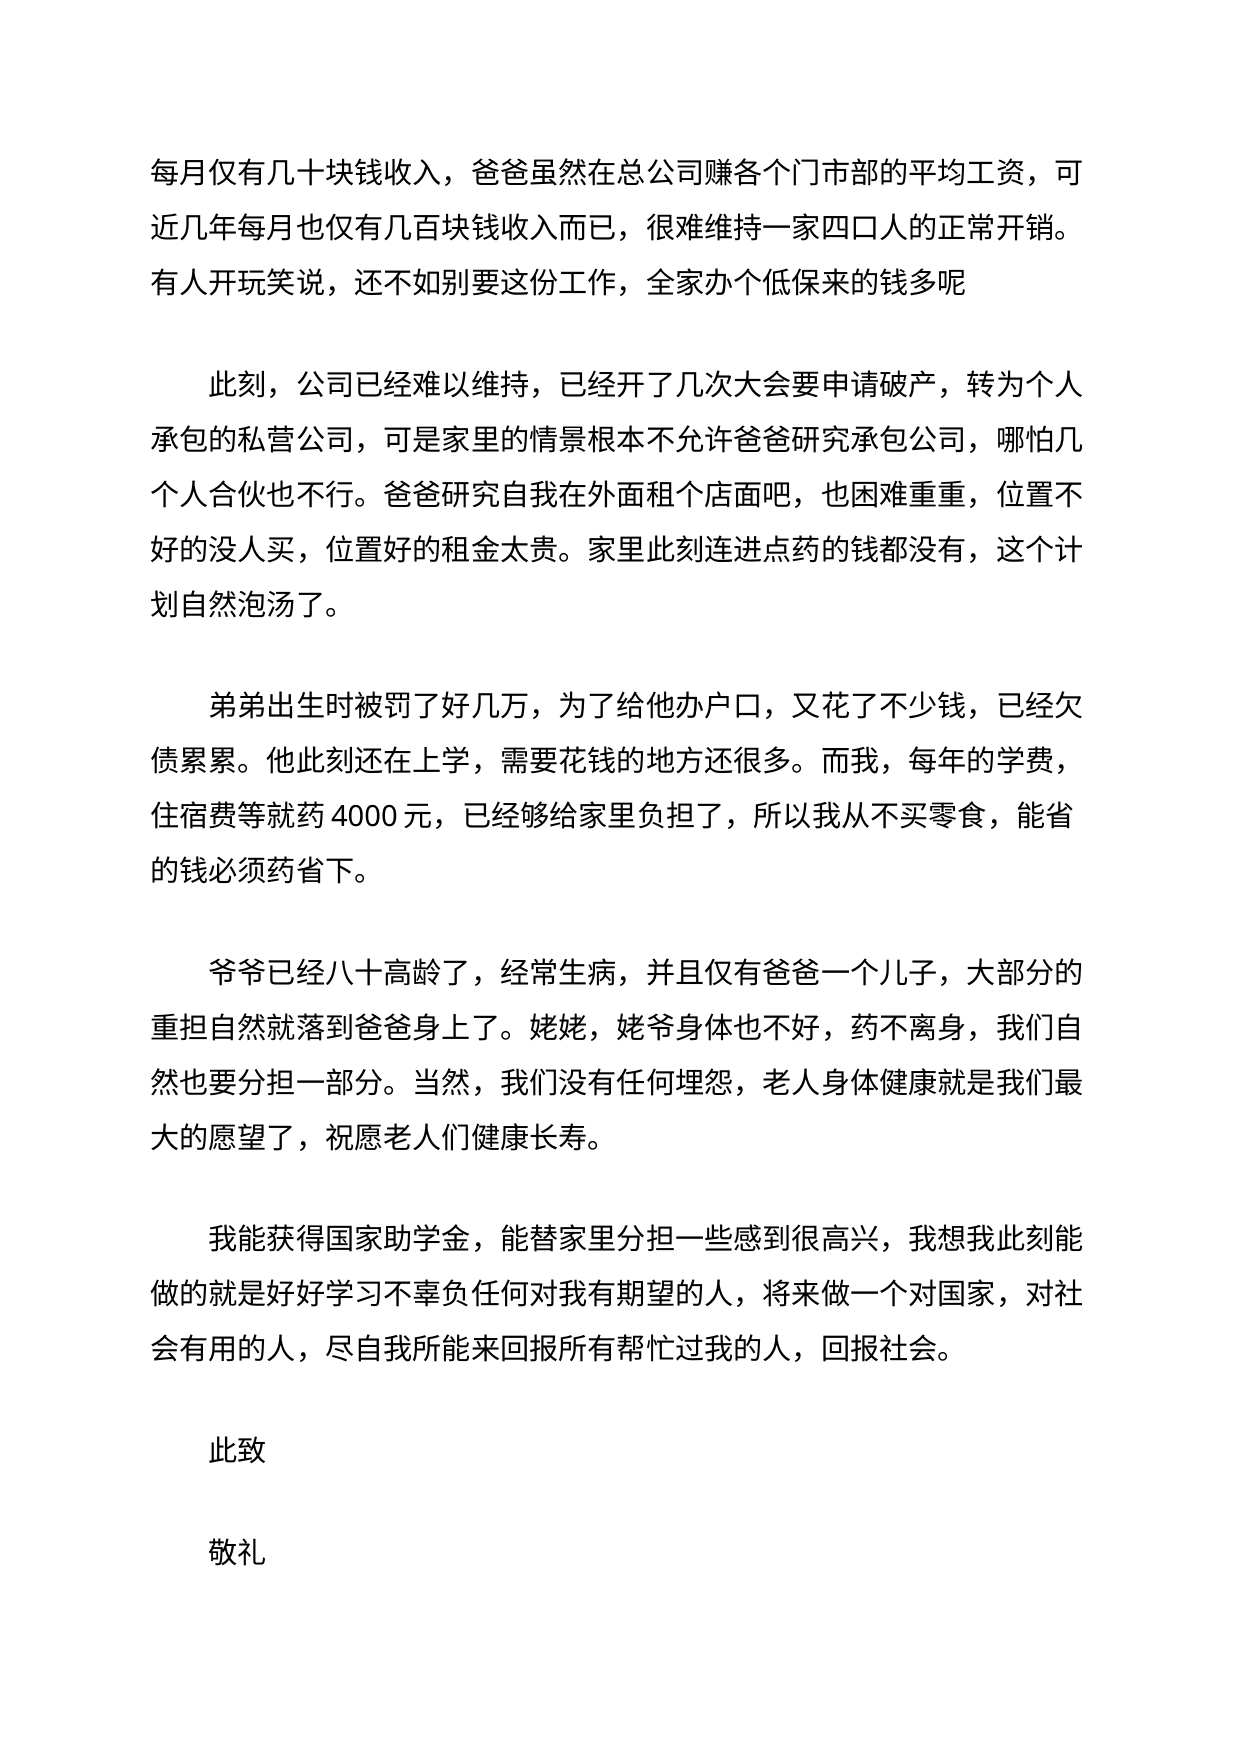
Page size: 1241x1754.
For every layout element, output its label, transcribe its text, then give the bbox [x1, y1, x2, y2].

text 爷爷已经八十高龄了，经常生病，并且仅有爸爸一个儿子，大部分的重担自然就落到爸爸身上了。姥姥，姥爷身体也不好，药不离身，我们自然也要分担一部分。当然，我们没有任何埋怨，老人身体健康就是我们最大的愿望了，祝愿老人们健康长寿。 [150, 949, 1090, 1156]
text 弟弟出生时被罚了好几万，为了给他办户口，又花了不少钱，已经欠债累累。他此刻还在上学，需要花钱的地方还很多。而我，每年的学费，住宿费等就药4000元，已经够给家里负担了，所以我从不买零食，能省的钱必须药省下。 [150, 683, 1090, 890]
text 此致 [150, 1427, 1090, 1470]
text 敬礼 [150, 1529, 1090, 1572]
text 我能获得国家助学金，能替家里分担一些感到很高兴，我想我此刻能做的就是好好学习不辜负任何对我有期望的人，将来做一个对国家，对社会有用的人，尽自我所能来回报所有帮忙过我的人，回报社会。 [150, 1216, 1090, 1368]
text 此刻，公司已经难以维持，已经开了几次大会要申请破产，转为个人承包的私营公司，可是家里的情景根本不允许爸爸研究承包公司，哪怕几个人合伙也不行。爸爸研究自我在外面租个店面吧，也困难重重，位置不好的没人买，位置好的租金太贵。家里此刻连进点药的钱都没有，这个计划自然泡汤了。 [150, 362, 1090, 623]
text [150, 150, 1090, 302]
